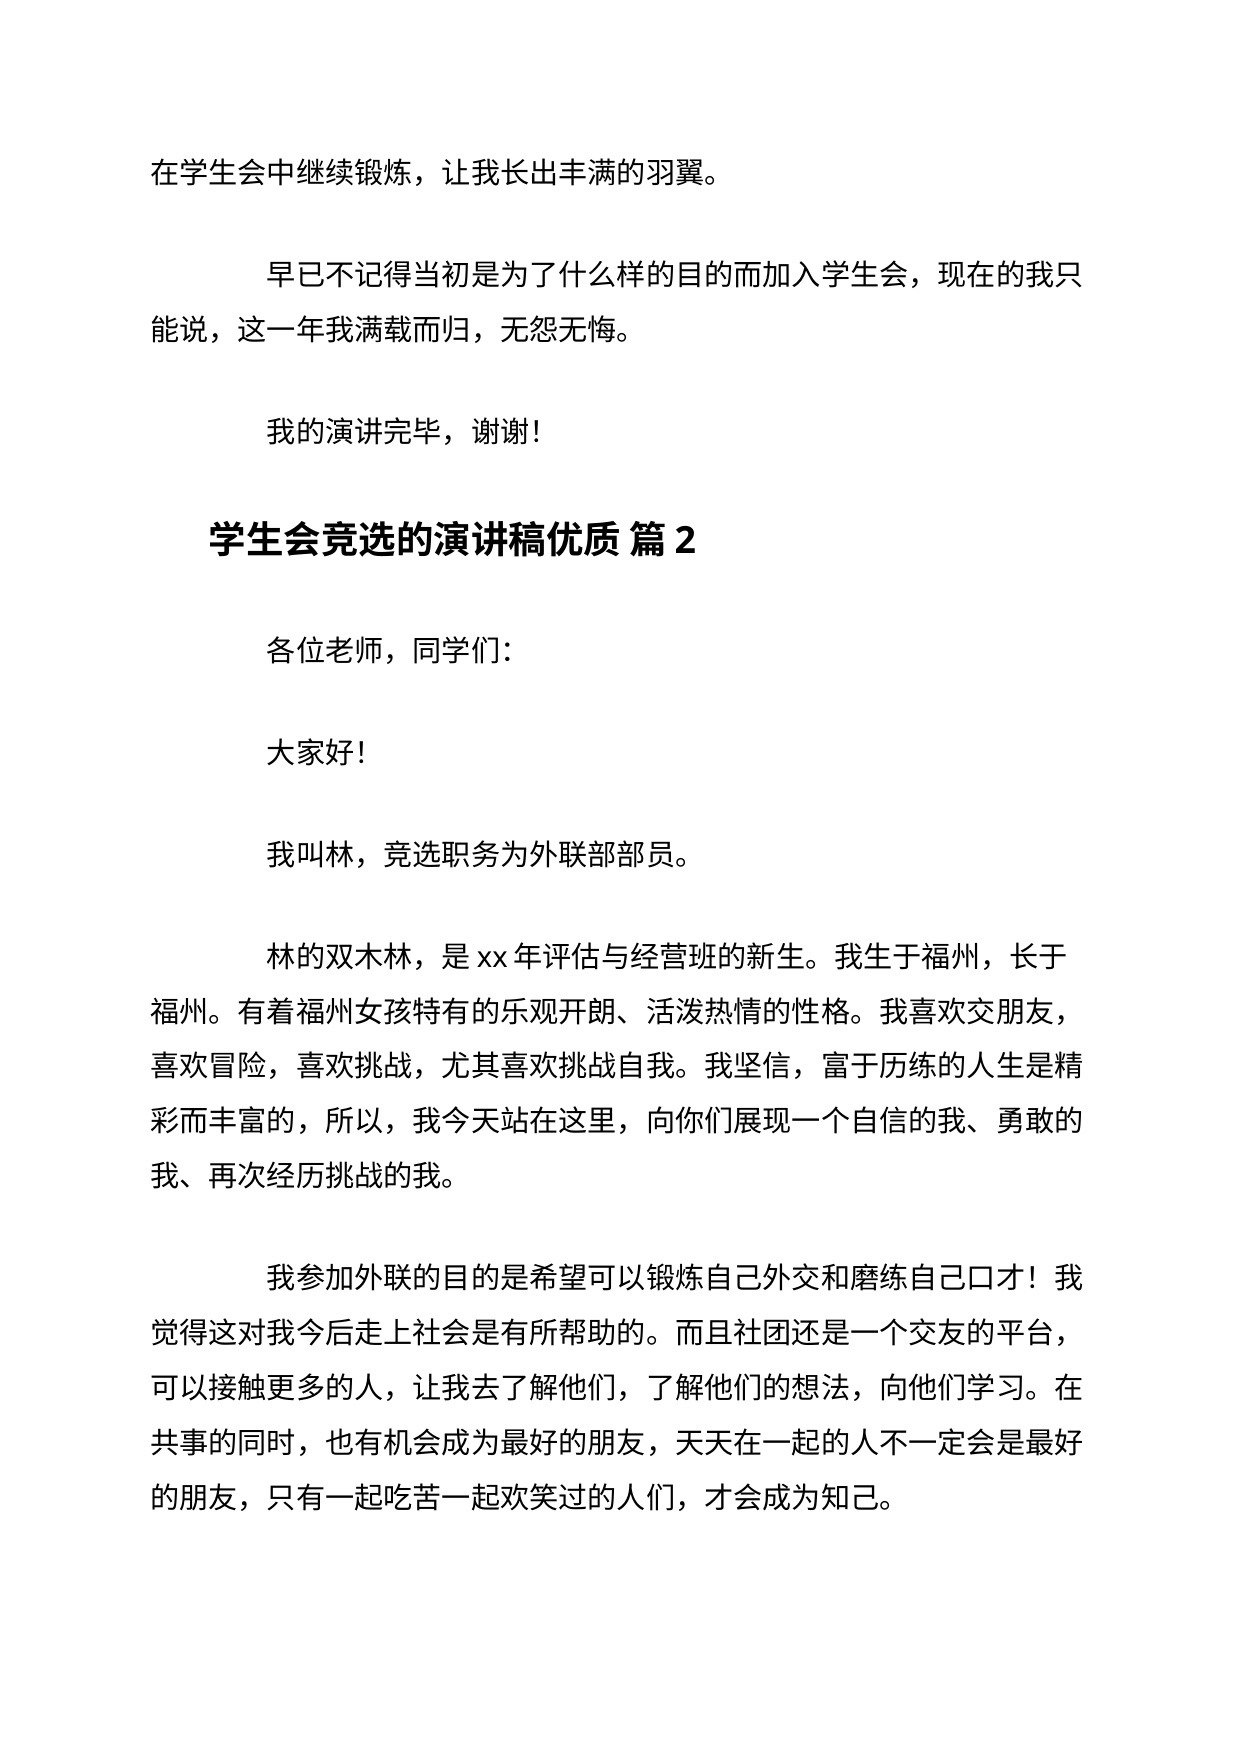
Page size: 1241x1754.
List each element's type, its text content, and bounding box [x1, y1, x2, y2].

text 我叫林，竞选职务为外联部部员。 [150, 831, 1090, 874]
text 我的演讲完毕，谢谢！ [150, 408, 1090, 451]
text 我参加外联的目的是希望可以锻炼自己外交和磨练自己口才！我觉得这对我今后走上社会是有所帮助的。而且社团还是一个交友的平台，可以接触更多的人，让我去了解他们，了解他们的想法，向他们学习。在共事的同时，也有机会成为最好的朋友，天天在一起的人不一定会是最好的朋友，只有一起吃苦一起欢笑过的人们，才会成为知己。 [150, 1254, 1090, 1516]
text 林的双木林，是xx年评估与经营班的新生。我生于福州，长于福州。有着福州女孩特有的乐观开朗、活泼热情的性格。我喜欢交朋友，喜欢冒险，喜欢挑战，尤其喜欢挑战自我。我坚信，富于历练的人生是精彩而丰富的，所以，我今天站在这里，向你们展现一个自信的我、勇敢的我、再次经历挑战的我。 [150, 933, 1090, 1195]
text 学生会竞选的演讲稿优质 篇2 [150, 510, 1090, 565]
text 各位老师，同学们： [150, 628, 1090, 670]
text 早已不记得当初是为了什么样的目的而加入学生会，现在的我只能说，这一年我满载而归，无怨无悔。 [150, 252, 1090, 349]
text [150, 150, 1090, 192]
text 大家好！ [150, 729, 1090, 772]
